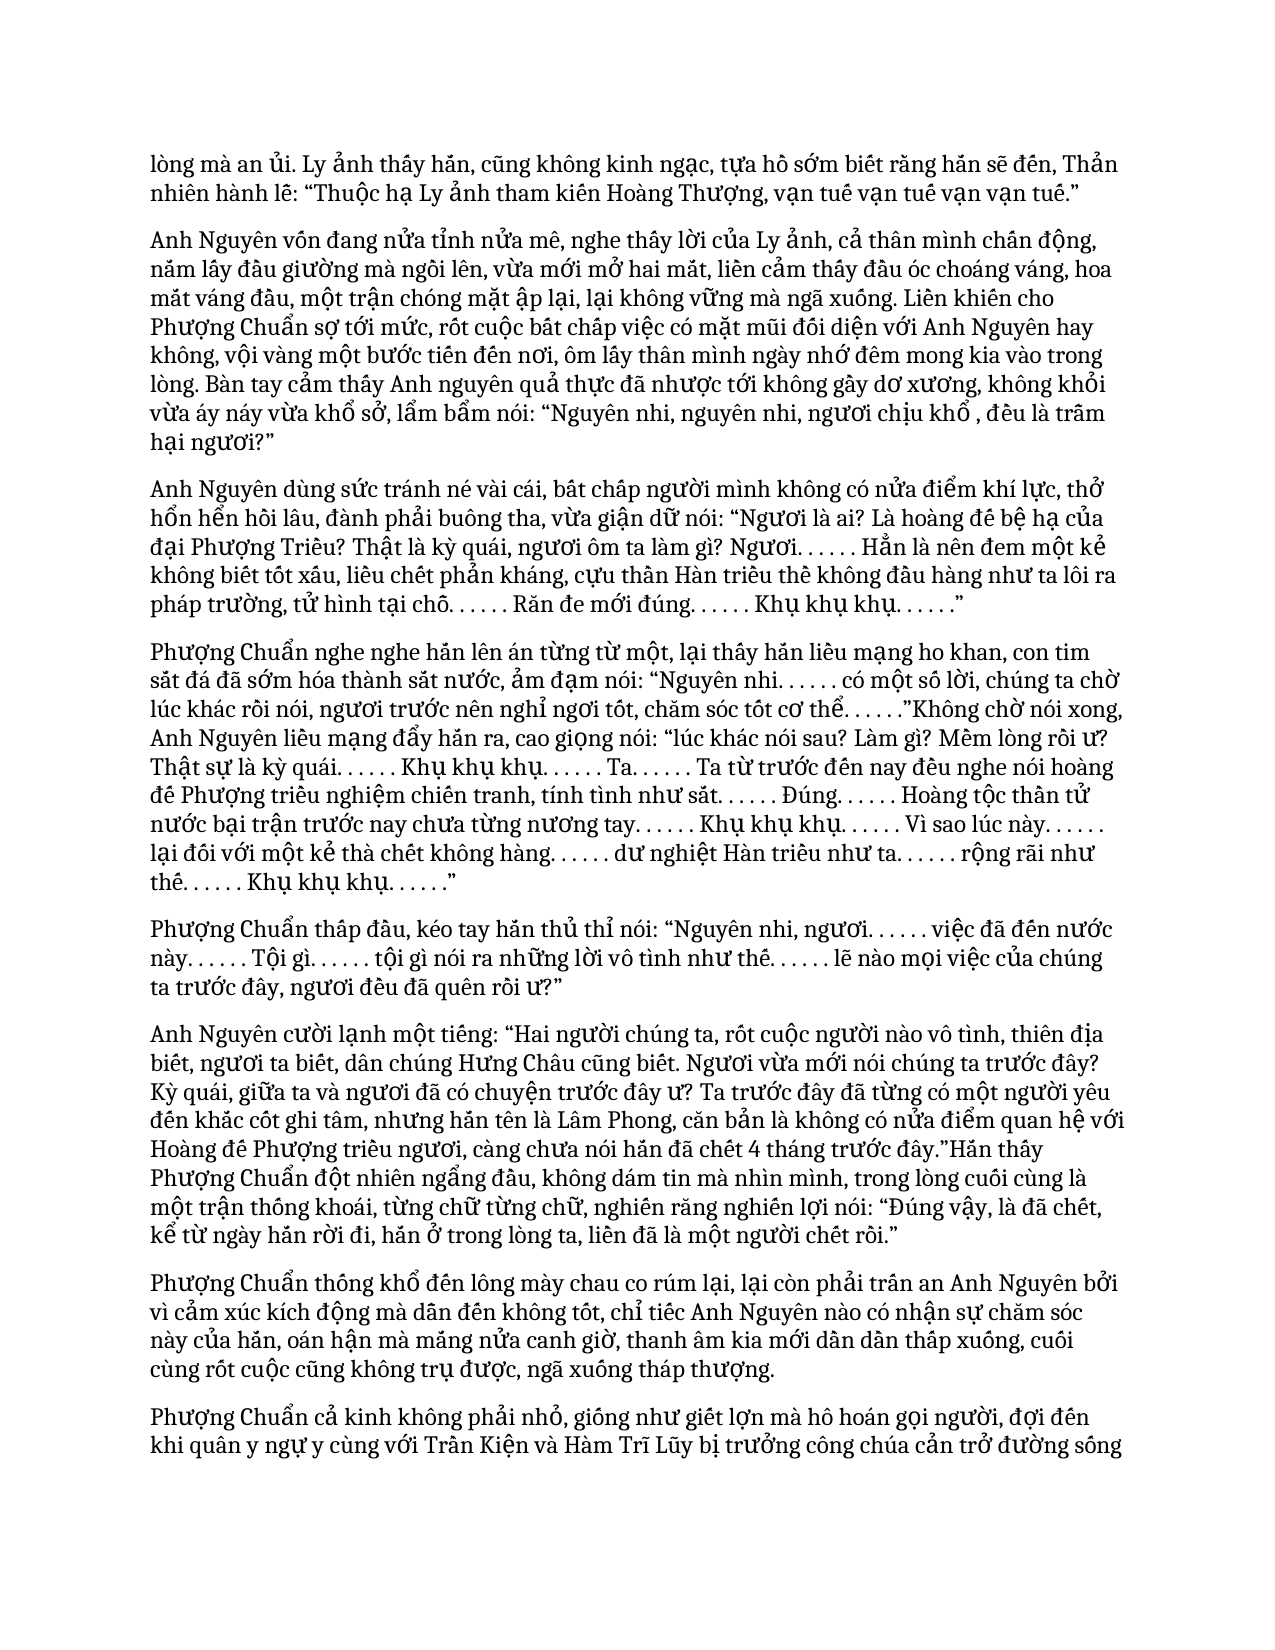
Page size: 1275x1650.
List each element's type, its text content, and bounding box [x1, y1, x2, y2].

text Anh Nguyên dùng sức tránh né vài cái, bất chấp người mình không có nửa điểm khí lực, thở hổn hển hồi lâu, đành phải buông tha, vừa giận dữ nói: “Ngươi là ai? Là hoàng đế bệ hạ của đại Phượng Triều? Thật là kỳ quái, ngươi ôm ta làm gì? Ngươi. . . . . . Hẳn là nên đem một kẻ không biết tốt xấu, liều chết phản kháng, cựu thần Hàn triều thề không đầu hàng như ta lôi ra pháp trường, tử hình tại chỗ. . . . . . Răn đe mới đúng. . . . . . Khụ khụ khụ. . . . . .” [150, 475, 1125, 619]
text Anh Nguyên vốn đang nửa tỉnh nửa mê, nghe thấy lời của Ly ảnh, cả thân mình chấn động, nắm lấy đầu giường mà ngồi lên, vừa mới mở hai mắt, liền cảm thấy đầu óc choáng váng, hoa mắt váng đầu, một trận chóng mặt ập lại, lại không vững mà ngã xuống. Liền khiến cho Phượng Chuẩn sợ tới mức, rốt cuộc bất chấp việc có mặt mũi đối diện với Anh Nguyên hay không, vội vàng một bước tiến đến nơi, ôm lấy thân mình ngày nhớ đêm mong kia vào trong lòng. Bàn tay cảm thấy Anh nguyên quả thực đã nhược tới không gầy dơ xương, không khỏi vừa áy náy vừa khổ sở, lẩm bẩm nói: “Nguyên nhi, nguyên nhi, ngươi chịu khổ , đều là trẫm hại ngươi?” [150, 226, 1125, 456]
text Anh Nguyên cười lạnh một tiếng: “Hai người chúng ta, rốt cuộc người nào vô tình, thiên địa biết, ngươi ta biết, dân chúng Hưng Châu cũng biết. Ngươi vừa mới nói chúng ta trước đây? Kỳ quái, giữa ta và ngươi đã có chuyện trước đây ư? Ta trước đây đã từng có một người yêu đến khắc cốt ghi tâm, nhưng hắn tên là Lâm Phong, căn bản là không có nửa điểm quan hệ với Hoàng đế Phượng triều ngươi, càng chưa nói hắn đã chết 4 tháng trước đây.”Hắn thấy Phượng Chuẩn đột nhiên ngẩng đầu, không dám tin mà nhìn mình, trong lòng cuối cùng là một trận thống khoái, từng chữ từng chữ, nghiến răng nghiến lợi nói: “Đúng vậy, là đã chết, kể từ ngày hắn rời đi, hắn ở trong lòng ta, liền đã là một người chết rồi.” [150, 1020, 1125, 1250]
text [150, 150, 1125, 207]
text Phượng Chuẩn nghe nghe hắn lên án từng từ một, lại thấy hắn liều mạng ho khan, con tim sắt đá đã sớm hóa thành sắt nước, ảm đạm nói: “Nguyên nhi. . . . . . có một số lời, chúng ta chờ lúc khác rồi nói, ngươi trước nên nghỉ ngơi tốt, chăm sóc tốt cơ thể. . . . . .”Không chờ nói xong, Anh Nguyên liều mạng đẩy hắn ra, cao giọng nói: “lúc khác nói sau? Làm gì? Mềm lòng rồi ư? Thật sự là kỳ quái. . . . . . Khụ khụ khụ. . . . . . Ta. . . . . . Ta từ trước đến nay đều nghe nói hoàng đế Phượng triều nghiệm chiến tranh, tính tình như sắt. . . . . . Đúng. . . . . . Hoàng tộc thần tử nước bại trận trước nay chưa từng nương tay. . . . . . Khụ khụ khụ. . . . . . Vì sao lúc này. . . . . . lại đối với một kẻ thà chết không hàng. . . . . . dư nghiệt Hàn triều như ta. . . . . . rộng rãi như thế. . . . . . Khụ khụ khụ. . . . . .” [150, 637, 1125, 896]
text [150, 1402, 1125, 1460]
text Phượng Chuẩn thống khổ đến lông mày chau co rúm lại, lại còn phải trấn an Anh Nguyên bởi vì cảm xúc kích động mà dẫn đến không tốt, chỉ tiếc Anh Nguyên nào có nhận sự chăm sóc này của hắn, oán hận mà mắng nửa canh giờ, thanh âm kia mới dần dần thấp xuống, cuối cùng rốt cuộc cũng không trụ được, ngã xuống tháp thượng. [150, 1269, 1125, 1384]
text Phượng Chuẩn thấp đầu, kéo tay hắn thủ thỉ nói: “Nguyên nhi, ngươi. . . . . . việc đã đến nước này. . . . . . Tội gì. . . . . . tội gì nói ra những lời vô tình như thế. . . . . . lẽ nào mọi việc của chúng ta trước đây, ngươi đều đã quên rồi ư?” [150, 915, 1125, 1001]
